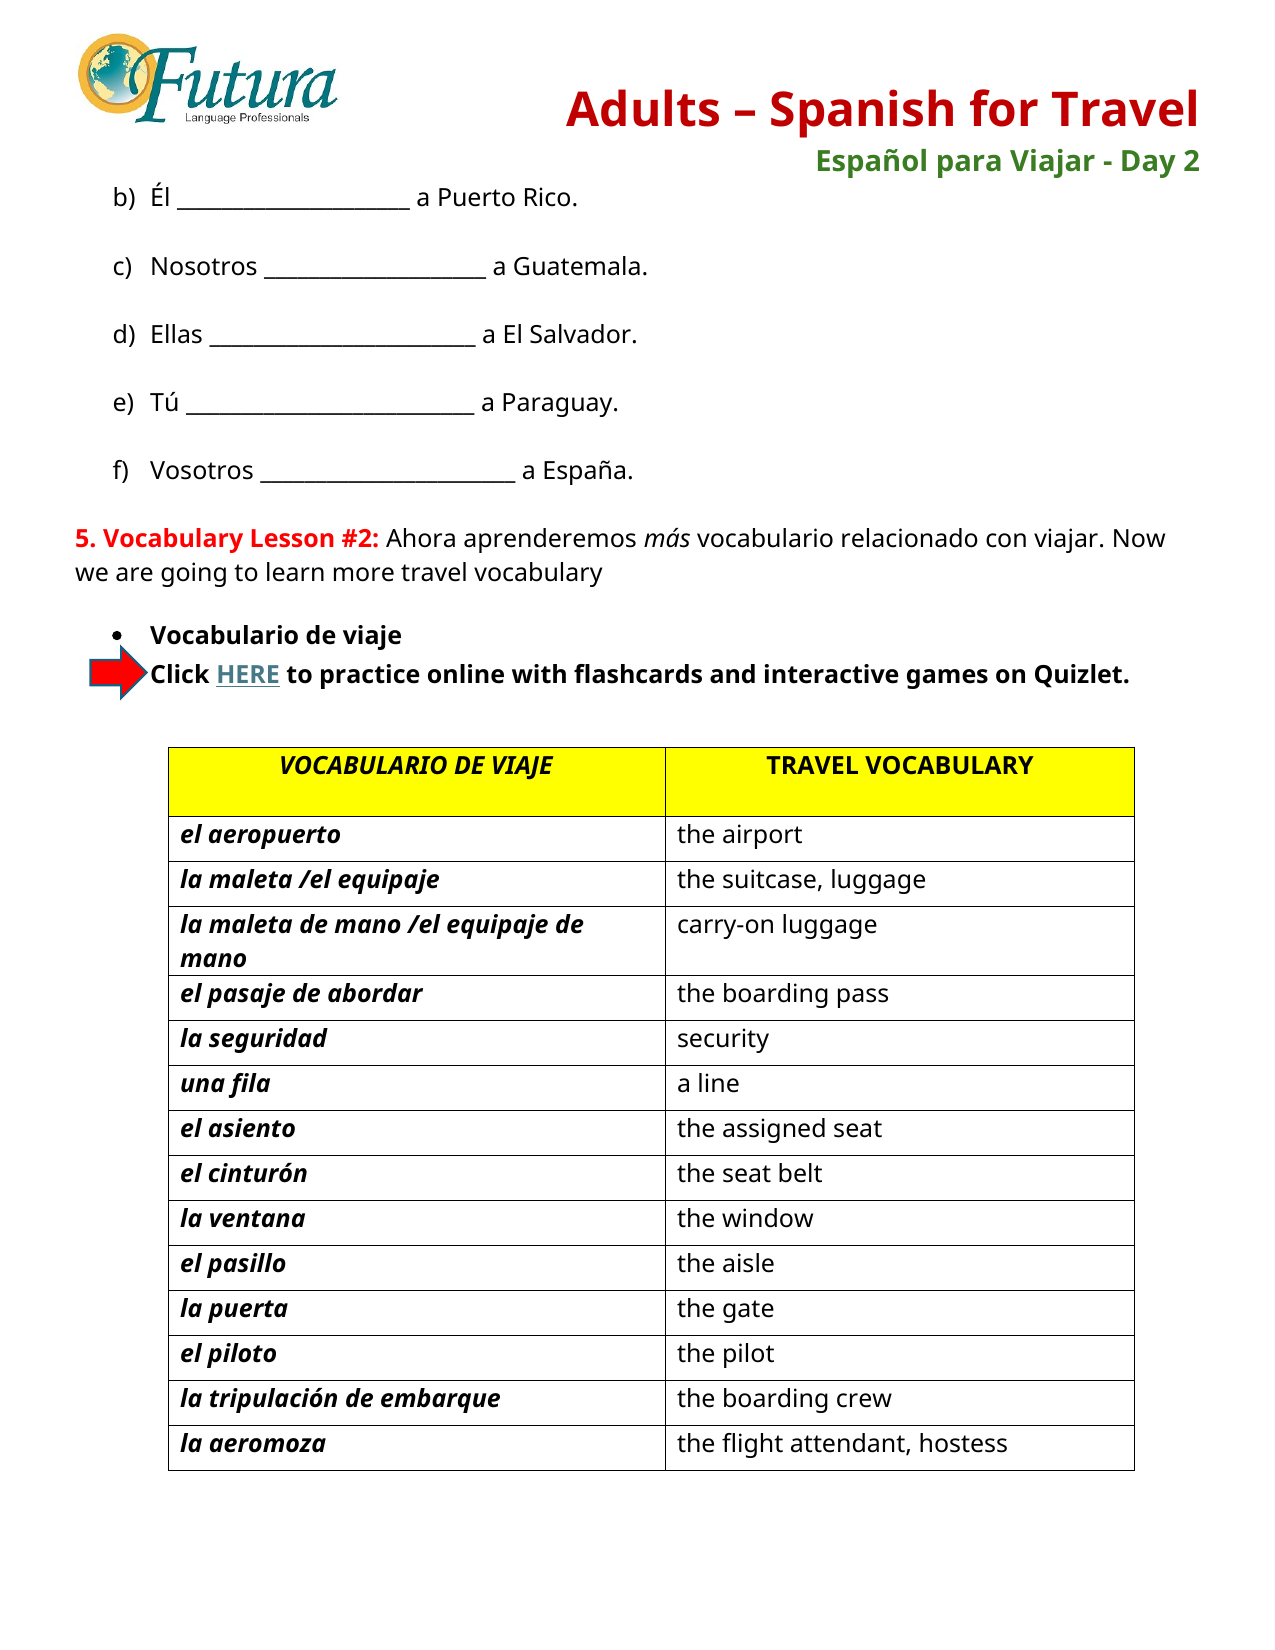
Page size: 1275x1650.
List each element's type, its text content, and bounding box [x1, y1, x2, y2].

table_cell the airport [666, 817, 1134, 861]
picture [75, 31, 340, 126]
table_cell la maleta de mano /el equipaje de mano [169, 907, 665, 975]
table_cell the boarding crew [666, 1381, 1134, 1425]
table_header VOCABULARIO DE VIAJE [169, 748, 665, 816]
list Tú __________________________ a Paraguay. [112, 384, 1200, 418]
table_cell the pilot [666, 1336, 1134, 1380]
table_cell a line [666, 1066, 1134, 1110]
table_cell la ventana [169, 1201, 665, 1245]
table_cell una fila [169, 1066, 665, 1110]
table_cell la puerta [169, 1291, 665, 1335]
list Vocabulario de viaje [112, 617, 1200, 652]
table_cell la tripulación de embarque [169, 1381, 665, 1425]
table_cell the aisle [666, 1246, 1134, 1290]
table_cell the assigned seat [666, 1111, 1134, 1155]
table_cell the flight attendant, hostess [666, 1426, 1134, 1470]
table_cell la aeromoza [169, 1426, 665, 1470]
list Ellas ________________________ a El Salvador. [112, 316, 1200, 350]
table_header TRAVEL VOCABULARY [666, 748, 1134, 816]
list Click HERE to practice online with flashcards and interactive games on Quizlet. [150, 657, 1200, 691]
table_cell the suitcase, luggage [666, 862, 1134, 906]
text 5. Vocabulary Lesson #2: Ahora aprenderemos más vocabulario relacionado con viajar. Now we are going to learn more travel vocabulary [75, 521, 1200, 589]
table_cell el asiento [169, 1111, 665, 1155]
table_cell carry-on luggage [666, 907, 1134, 975]
table_cell the seat belt [666, 1156, 1134, 1200]
table_cell el pasaje de abordar [169, 976, 665, 1020]
table_cell el piloto [169, 1336, 665, 1380]
list Nosotros ____________________ a Guatemala. [112, 248, 1200, 282]
table_cell la seguridad [169, 1021, 665, 1065]
table_cell el cinturón [169, 1156, 665, 1200]
table_cell the gate [666, 1291, 1134, 1335]
table_cell the boarding pass [666, 976, 1134, 1020]
table_cell el pasillo [169, 1246, 665, 1290]
list Vosotros _______________________ a España. [112, 452, 1200, 487]
table_cell la maleta /el equipaje [169, 862, 665, 906]
table_cell el aeropuerto [169, 817, 665, 861]
table_cell the window [666, 1201, 1134, 1245]
table_cell security [666, 1021, 1134, 1065]
list Él _____________________ a Puerto Rico. [112, 180, 1200, 214]
